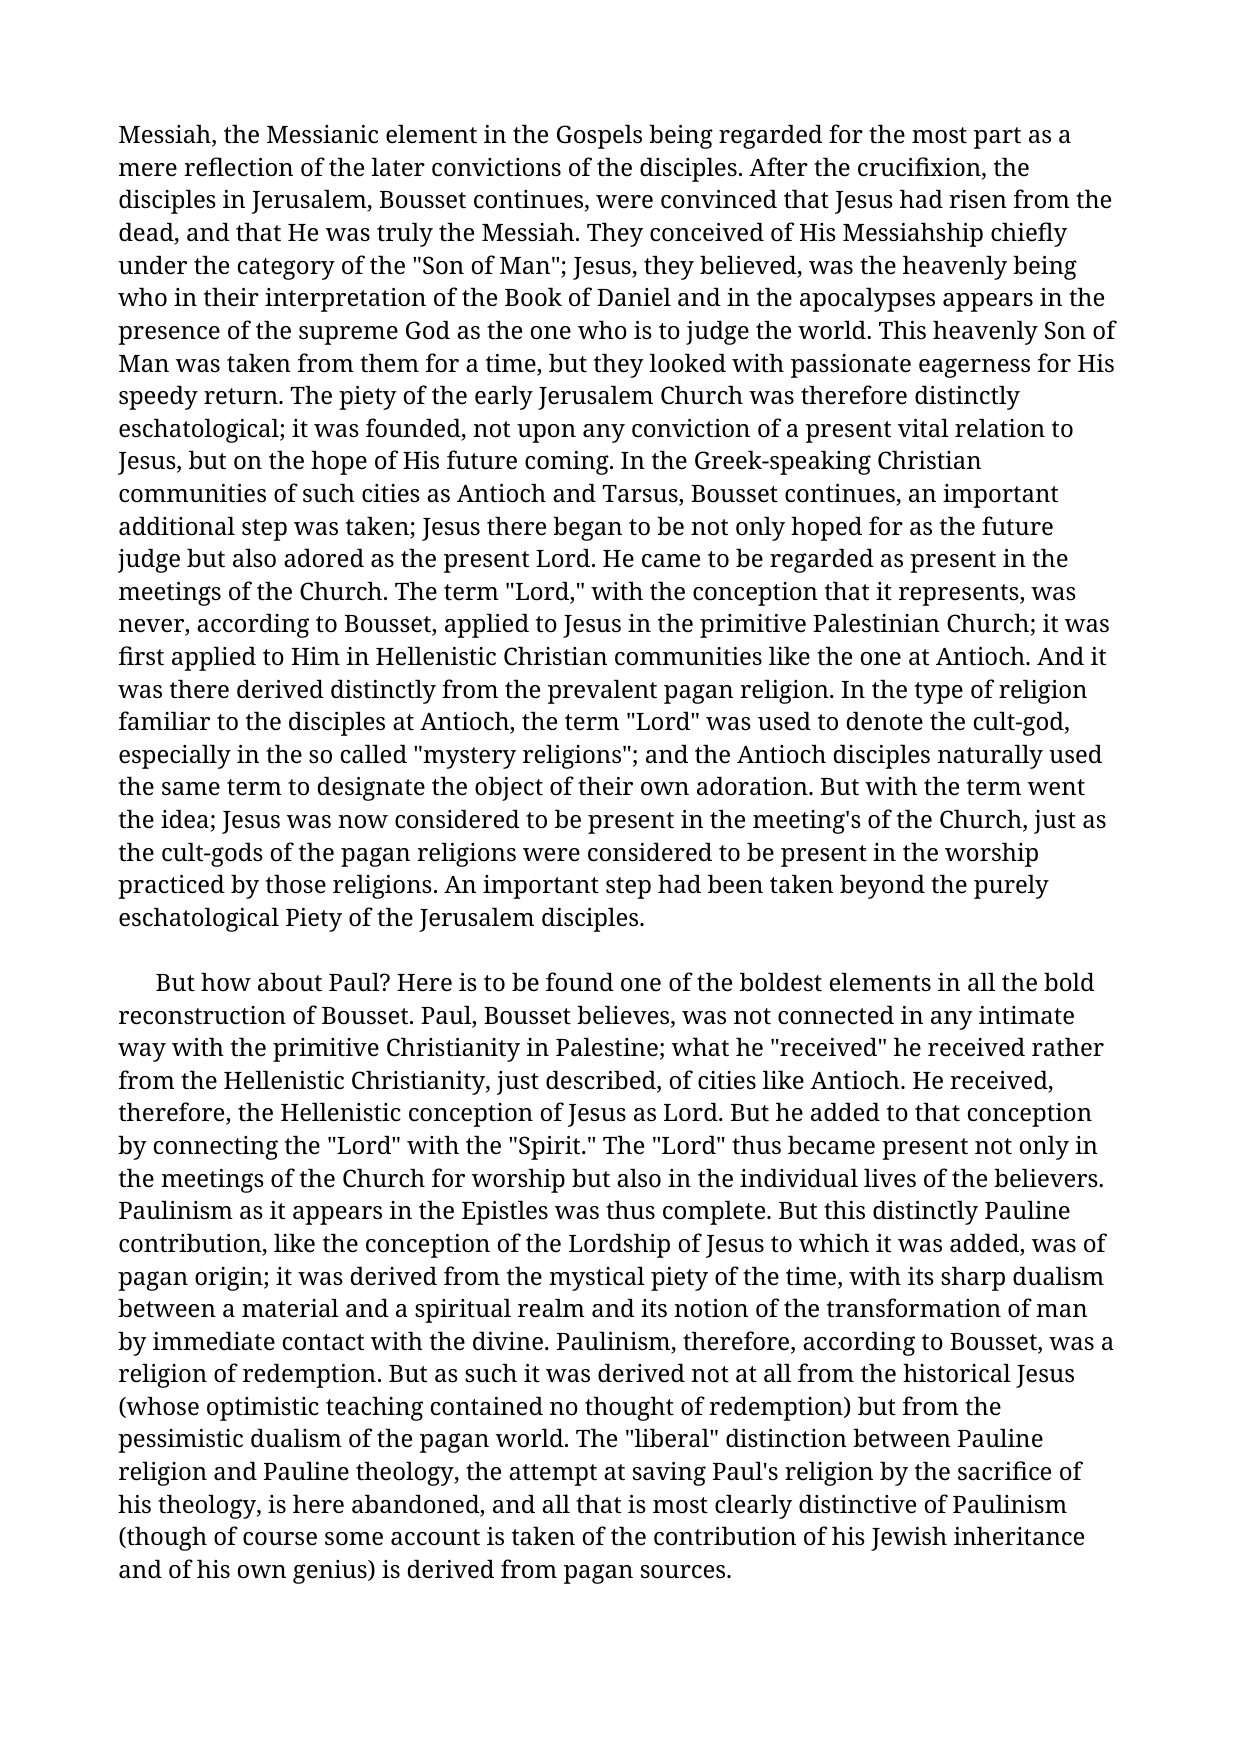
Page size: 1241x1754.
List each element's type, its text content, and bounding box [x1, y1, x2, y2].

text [118, 118, 1122, 933]
text But how about Paul? Here is to be found one of the boldest elements in all the bold reconstruction of Bousset. Paul, Bousset believes, was not connected in any intimate way with the primitive Christianity in Palestine; what he "received" he received rather from the Hellenistic Christianity, just described, of cities like Antioch. He received, therefore, the Hellenistic conception of Jesus as Lord. But he added to that conception by connecting the "Lord" with the "Spirit." The "Lord" thus became present not only in the meetings of the Church for worship but also in the individual lives of the believers. Paulinism as it appears in the Epistles was thus complete. But this distinctly Pauline contribution, like the conception of the Lordship of Jesus to which it was added, was of pagan origin; it was derived from the mystical piety of the time, with its sharp dualism between a material and a spiritual realm and its notion of the transformation of man by immediate contact with the divine. Paulinism, therefore, according to Bousset, was a religion of redemption. But as such it was derived not at all from the historical Jesus (whose optimistic teaching contained no thought of redemption) but from the pessimistic dualism of the pagan world. The "liberal" distinction between Pauline religion and Pauline theology, the attempt at saving Paul's religion by the sacrifice of his theology, is here abandoned, and all that is most clearly distinctive of Paulinism (though of course some account is taken of the contribution of his Jewish inheritance and of his own genius) is derived from pagan sources. [118, 966, 1122, 1585]
